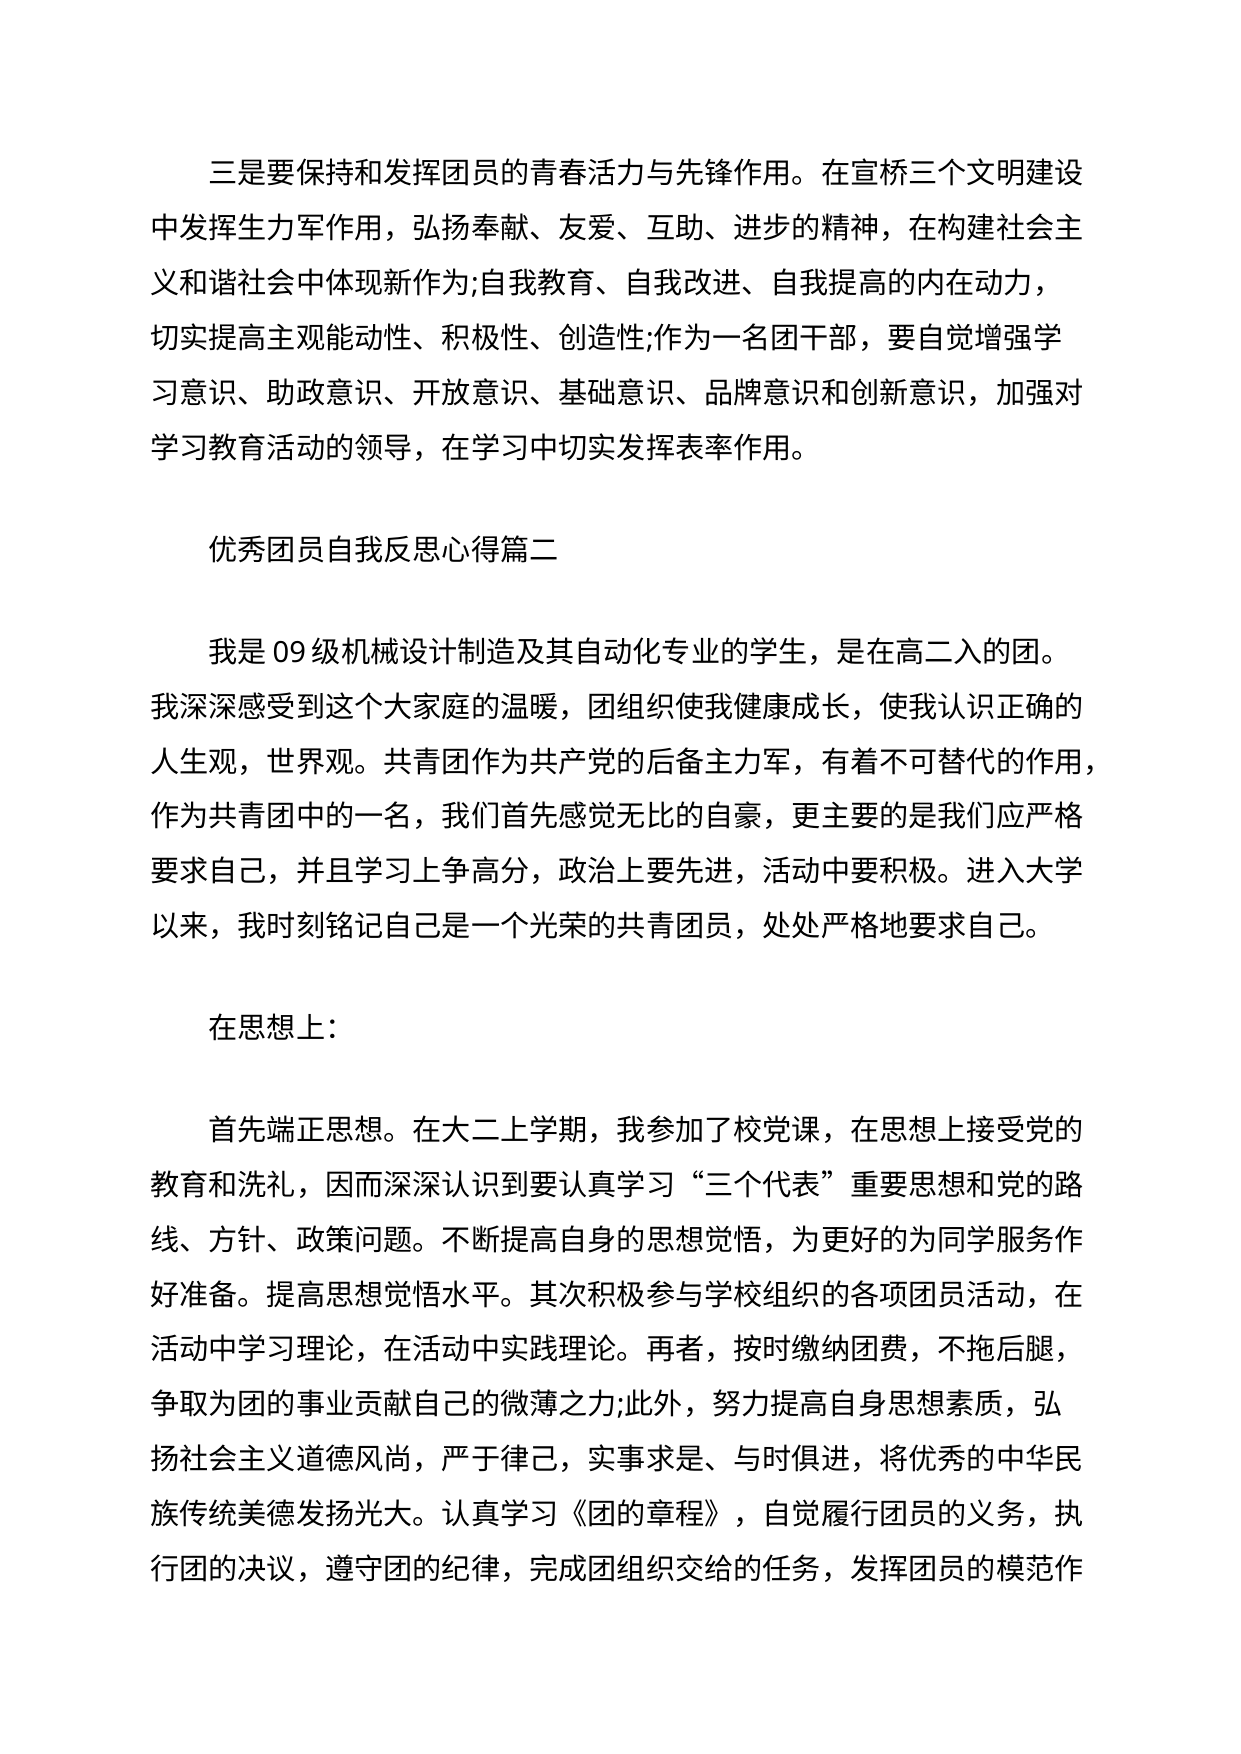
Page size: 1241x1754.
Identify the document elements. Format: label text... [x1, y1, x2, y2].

text 优秀团员自我反思心得篇二 [150, 526, 1090, 569]
text 三是要保持和发挥团员的青春活力与先锋作用。在宣桥三个文明建设中发挥生力军作用，弘扬奉献、友爱、互助、进步的精神，在构建社会主义和谐社会中体现新作为;自我教育、自我改进、自我提高的内在动力，切实提高主观能动性、积极性、创造性;作为一名团干部，要自觉增强学习意识、助政意识、开放意识、基础意识、品牌意识和创新意识，加强对学习教育活动的领导，在学习中切实发挥表率作用。 [150, 150, 1090, 467]
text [150, 1106, 1090, 1588]
text 我是09级机械设计制造及其自动化专业的学生，是在高二入的团。我深深感受到这个大家庭的温暖，团组织使我健康成长，使我认识正确的人生观，世界观。共青团作为共产党的后备主力军，有着不可替代的作用，作为共青团中的一名，我们首先感觉无比的自豪，更主要的是我们应严格要求自己，并且学习上争高分，政治上要先进，活动中要积极。进入大学以来，我时刻铭记自己是一个光荣的共青团员，处处严格地要求自己。 [150, 628, 1090, 945]
text 在思想上： [150, 1004, 1090, 1047]
